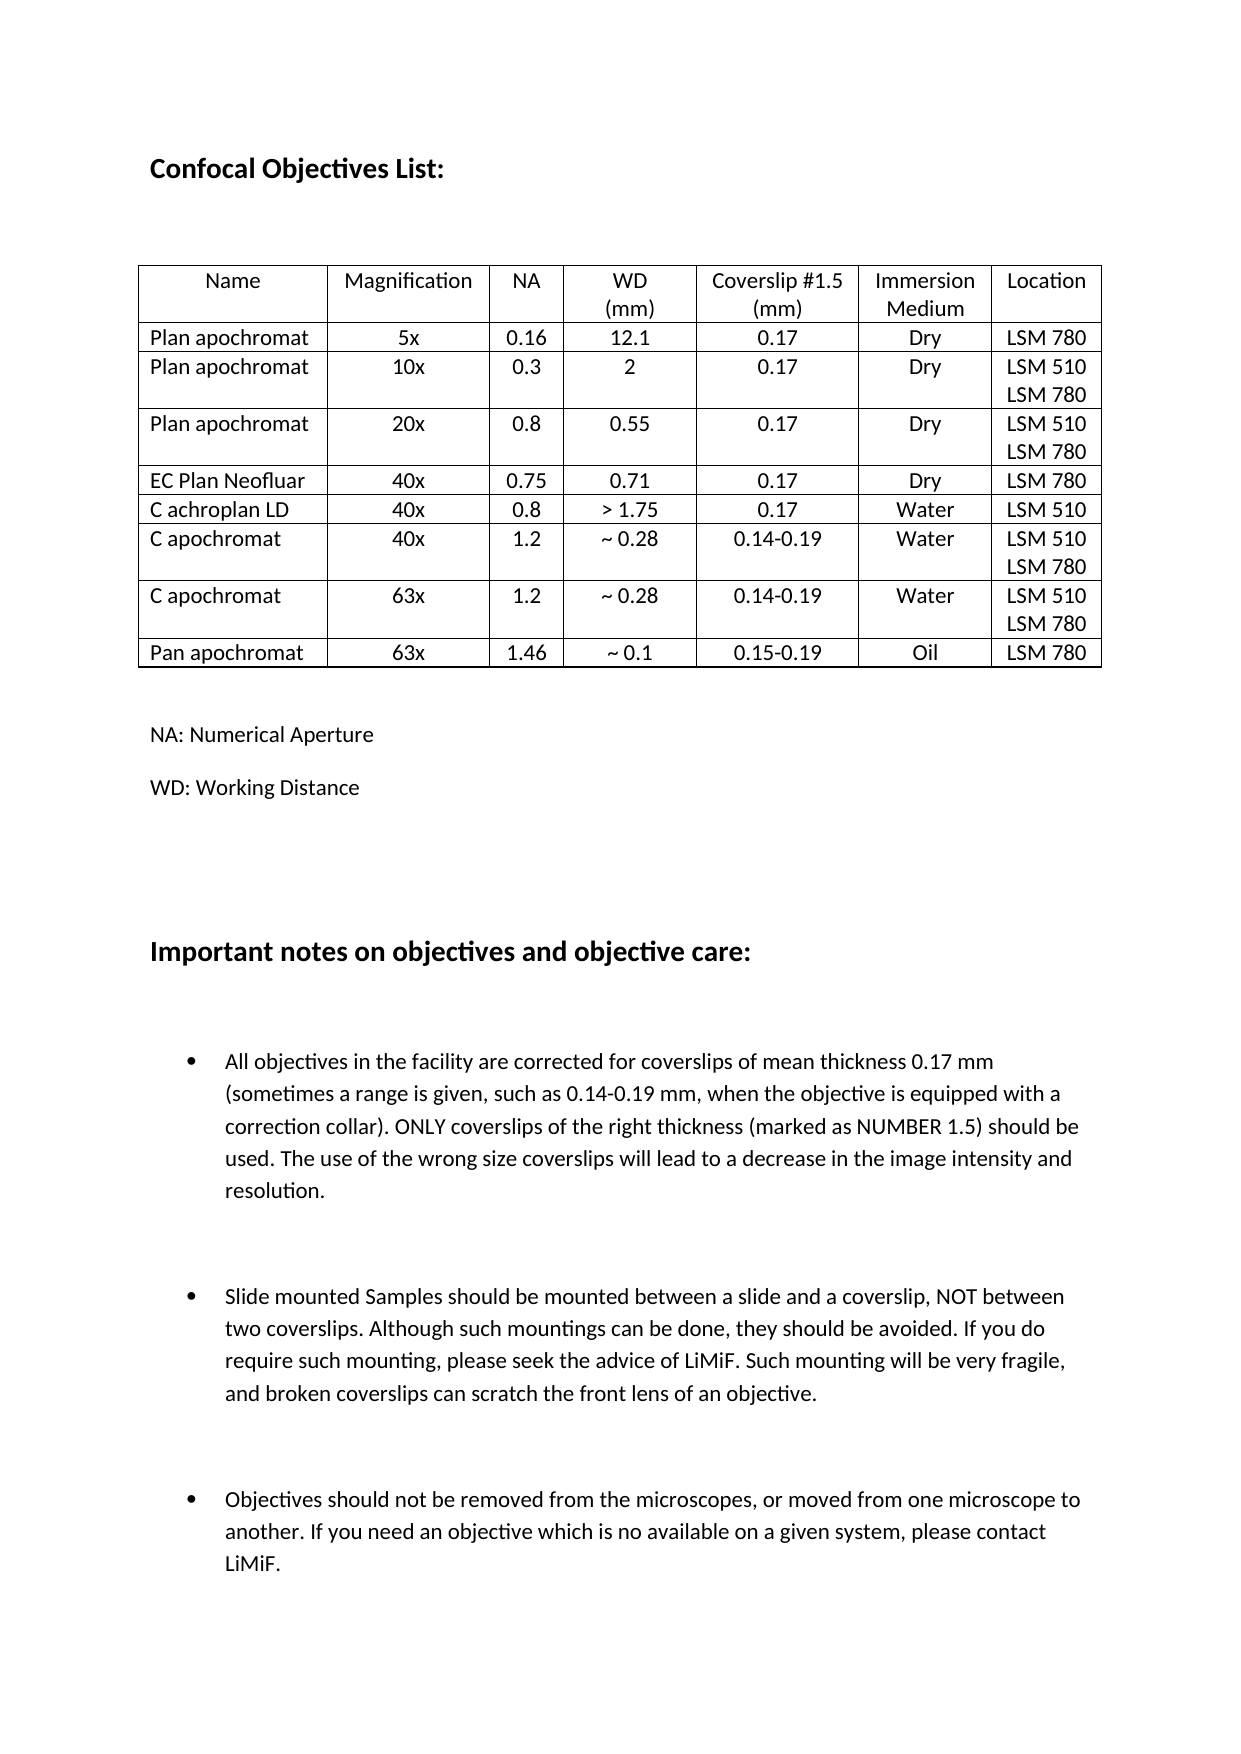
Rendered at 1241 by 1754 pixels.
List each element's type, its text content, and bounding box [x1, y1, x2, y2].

table_cell ~ 0.28 [564, 581, 696, 637]
text WD: Working Distance [150, 773, 1090, 802]
table_cell 0.55 [564, 409, 696, 465]
table_cell 1.2 [490, 524, 563, 580]
table_cell 63x [328, 581, 489, 637]
table_cell ~ 0.1 [564, 639, 696, 666]
table_header NA [490, 266, 563, 322]
table_header Name [139, 266, 327, 322]
table_cell 0.17 [697, 323, 858, 351]
table_cell Dry [859, 466, 991, 494]
table_cell 5x [328, 323, 489, 351]
table_cell Dry [859, 352, 991, 408]
table_cell LSM 510 [992, 495, 1101, 523]
table_cell EC Plan Neofluar [139, 466, 327, 494]
table_cell Plan apochromat [139, 409, 327, 465]
table_cell Dry [859, 409, 991, 465]
table_cell 12.1 [564, 323, 696, 351]
table_cell 40x [328, 524, 489, 580]
table_cell 0.17 [697, 352, 858, 408]
list Slide mounted Samples should be mounted between a slide and a coverslip, NOT between two coverslips. Although such mountings can be done, they should be avoided. If you do require such mounting, please seek the advice of LiMiF. Such mounting will be very fragile, and broken coverslips can scratch the front lens of an objective. [187, 1282, 1090, 1407]
table_cell 0.16 [490, 323, 563, 351]
table_cell LSM 510 LSM 780 [992, 409, 1101, 465]
table_cell 0.71 [564, 466, 696, 494]
table_cell 63x [328, 639, 489, 666]
table_cell Oil [859, 639, 991, 666]
table_cell Plan apochromat [139, 352, 327, 408]
table_cell 0.14-0.19 [697, 581, 858, 637]
table_cell 0.17 [697, 466, 858, 494]
table_cell LSM 510 LSM 780 [992, 352, 1101, 408]
table_cell C achroplan LD [139, 495, 327, 523]
table_cell 0.8 [490, 495, 563, 523]
list Objectives should not be removed from the microscopes, or moved from one microscope to another. If you need an objective which is no available on a given system, please contact LiMiF. [187, 1485, 1090, 1577]
table_cell LSM 510 LSM 780 [992, 524, 1101, 580]
table_cell LSM 780 [992, 466, 1101, 494]
table_cell ~ 0.28 [564, 524, 696, 580]
table_cell Plan apochromat [139, 323, 327, 351]
table_header Coverslip #1.5 (mm) [697, 266, 858, 322]
table_cell 0.3 [490, 352, 563, 408]
table_header Location [992, 266, 1101, 322]
table_cell 0.14-0.19 [697, 524, 858, 580]
table_cell 1.2 [490, 581, 563, 637]
table_cell LSM 780 [992, 323, 1101, 351]
list All objectives in the facility are corrected for coverslips of mean thickness 0.17 mm (sometimes a range is given, such as 0.14-0.19 mm, when the objective is equipped with a correction collar). ONLY coverslips of the right thickness (marked as NUMBER 1.5) should be used. The use of the wrong size coverslips will lead to a decrease in the image intensity and resolution. [187, 1047, 1090, 1204]
table_cell Water [859, 524, 991, 580]
table_cell 40x [328, 466, 489, 494]
table_header Immersion Medium [859, 266, 991, 322]
table_cell 0.17 [697, 409, 858, 465]
table_cell > 1.75 [564, 495, 696, 523]
table_cell LSM 780 [992, 639, 1101, 666]
table_cell C apochromat [139, 524, 327, 580]
table_header Magnification [328, 266, 489, 322]
text NA: Numerical Aperture [150, 721, 1090, 748]
table_cell Water [859, 495, 991, 523]
table_cell C apochromat [139, 581, 327, 637]
table_cell 0.75 [490, 466, 563, 494]
table_cell LSM 510 LSM 780 [992, 581, 1101, 637]
text Important notes on objectives and objective care: [150, 933, 1090, 968]
table_cell 0.17 [697, 495, 858, 523]
table_cell Dry [859, 323, 991, 351]
table_cell 10x [328, 352, 489, 408]
table_cell Pan apochromat [139, 639, 327, 666]
table_cell Water [859, 581, 991, 637]
table_cell 0.15-0.19 [697, 639, 858, 666]
table_cell 20x [328, 409, 489, 465]
text Confocal Objectives List: [150, 150, 1090, 186]
table_cell 1.46 [490, 639, 563, 666]
table_cell 2 [564, 352, 696, 408]
table_header WD (mm) [564, 266, 696, 322]
table_cell 0.8 [490, 409, 563, 465]
table_cell 40x [328, 495, 489, 523]
